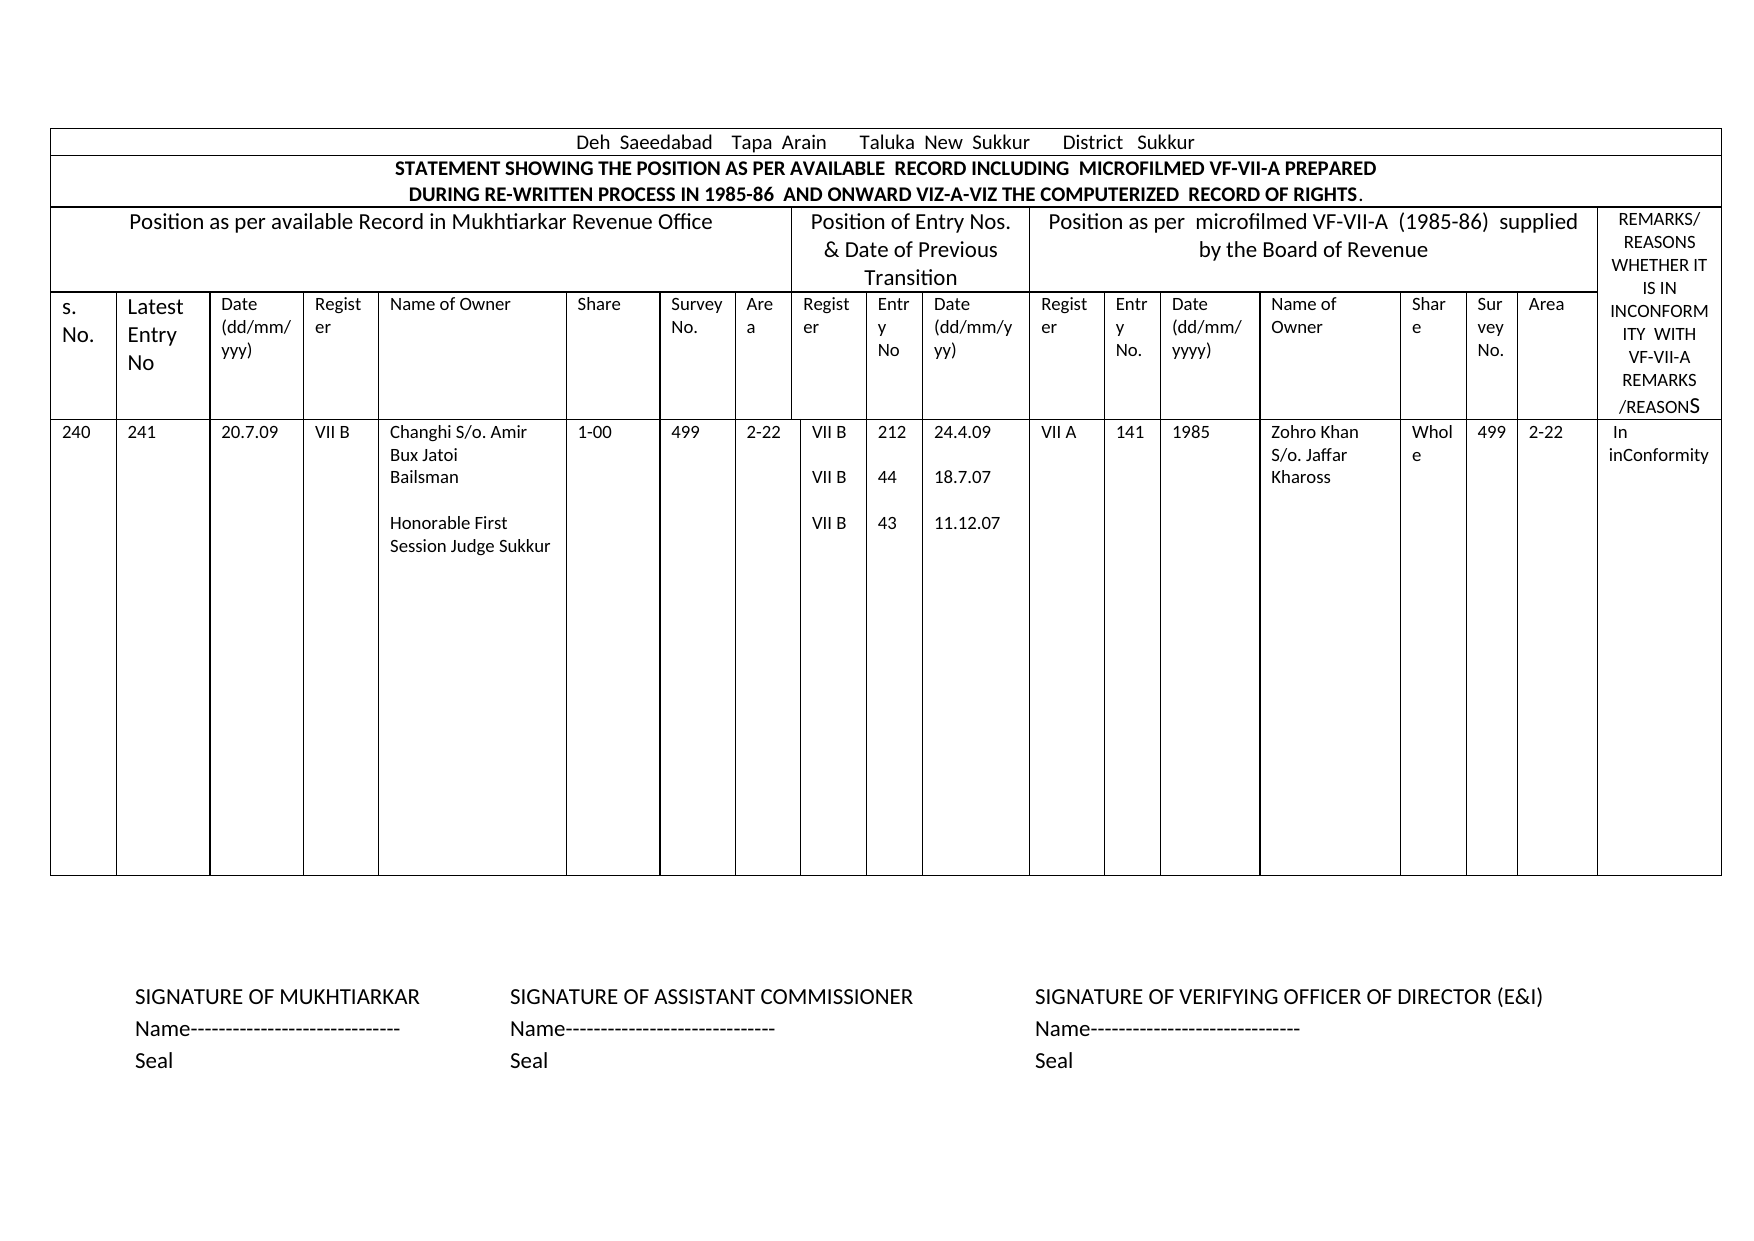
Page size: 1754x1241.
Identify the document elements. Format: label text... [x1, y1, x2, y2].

text Seal Seal Seal [135, 1046, 1716, 1074]
table_cell Position of Entry Nos. & Date of Previous Transition [792, 208, 1029, 291]
table_cell REMARKS/REASONS WHETHER IT IS IN INCONFORMITY WITH VF-VII-A REMARKS /REASONS [1598, 208, 1721, 419]
table_cell 1985 [1161, 420, 1259, 875]
table_cell Register [304, 293, 378, 419]
table_cell Entry No [867, 293, 922, 419]
text SIGNATURE OF MUKHTIARKAR SIGNATURE OF ASSISTANT COMMISSIONER SIGNATURE OF VERIFYING OFFICER OF DIRECTOR (E&I) [135, 982, 1716, 1010]
table_cell VII A [1030, 420, 1104, 875]
table_cell Survey No. [1467, 293, 1517, 419]
table_cell Register [1030, 293, 1104, 419]
table_cell Changhi S/o. Amir Bux Jatoi Bailsman Honorable First Session Judge Sukkur [379, 420, 566, 875]
table_cell 24.4.09 18.7.07 11.12.07 [923, 420, 1029, 875]
table_cell Position as per microfilmed VF-VII-A (1985-86) supplied by the Board of Revenue [1030, 208, 1597, 291]
table_cell Name of Owner [379, 293, 566, 419]
table_cell Share [567, 293, 659, 419]
table_cell Survey No. [661, 293, 735, 419]
table_cell Share [1401, 293, 1466, 419]
table_cell Area [736, 293, 791, 419]
table_cell 1-00 [567, 420, 659, 875]
table_cell 2-22 [1518, 420, 1597, 875]
text Name------------------------------ Name------------------------------ Name------------------------------ [135, 1014, 1716, 1042]
table_cell In inConformity [1598, 420, 1721, 875]
table_header Deh Saeedabad Tapa Arain Taluka New Sukkur District Sukkur [51, 129, 1721, 154]
table_cell Name of Owner [1261, 293, 1400, 419]
table_cell 499 [1467, 420, 1517, 875]
table_cell s. No. [51, 293, 116, 419]
table_cell 499 [661, 420, 735, 875]
table_cell 241 [117, 420, 209, 875]
table_cell Date (dd/mm/yyy) [923, 293, 1029, 419]
table_cell Area [1518, 293, 1597, 419]
table_cell 141 [1105, 420, 1160, 875]
table_cell STATEMENT SHOWING THE POSITION AS PER AVAILABLE RECORD INCLUDING MICROFILMED VF-VII-A PREPARED DURING RE-WRITTEN PROCESS IN 1985-86 AND ONWARD VIZ-A-VIZ THE COMPUTERIZED RECORD OF RIGHTS. [51, 156, 1721, 206]
table_cell Whole [1401, 420, 1466, 875]
table_cell 2-22 [736, 420, 800, 875]
table_cell 212 44 43 [867, 420, 922, 875]
table_cell Zohro Khan S/o. Jaffar Khaross [1261, 420, 1400, 875]
table_cell 240 [51, 420, 116, 875]
table_cell Latest Entry No [117, 293, 209, 419]
table_cell Register [792, 293, 866, 419]
table_cell Position as per available Record in Mukhtiarkar Revenue Office [51, 208, 791, 291]
table_cell Date (dd/mm/yyy) [211, 293, 303, 419]
table_cell VII B [304, 420, 378, 875]
table_cell 20.7.09 [211, 420, 303, 875]
table_cell Entry No. [1105, 293, 1160, 419]
table_cell VII B VII B VII B [801, 420, 866, 875]
table_cell Date (dd/mm/yyyy) [1161, 293, 1259, 419]
